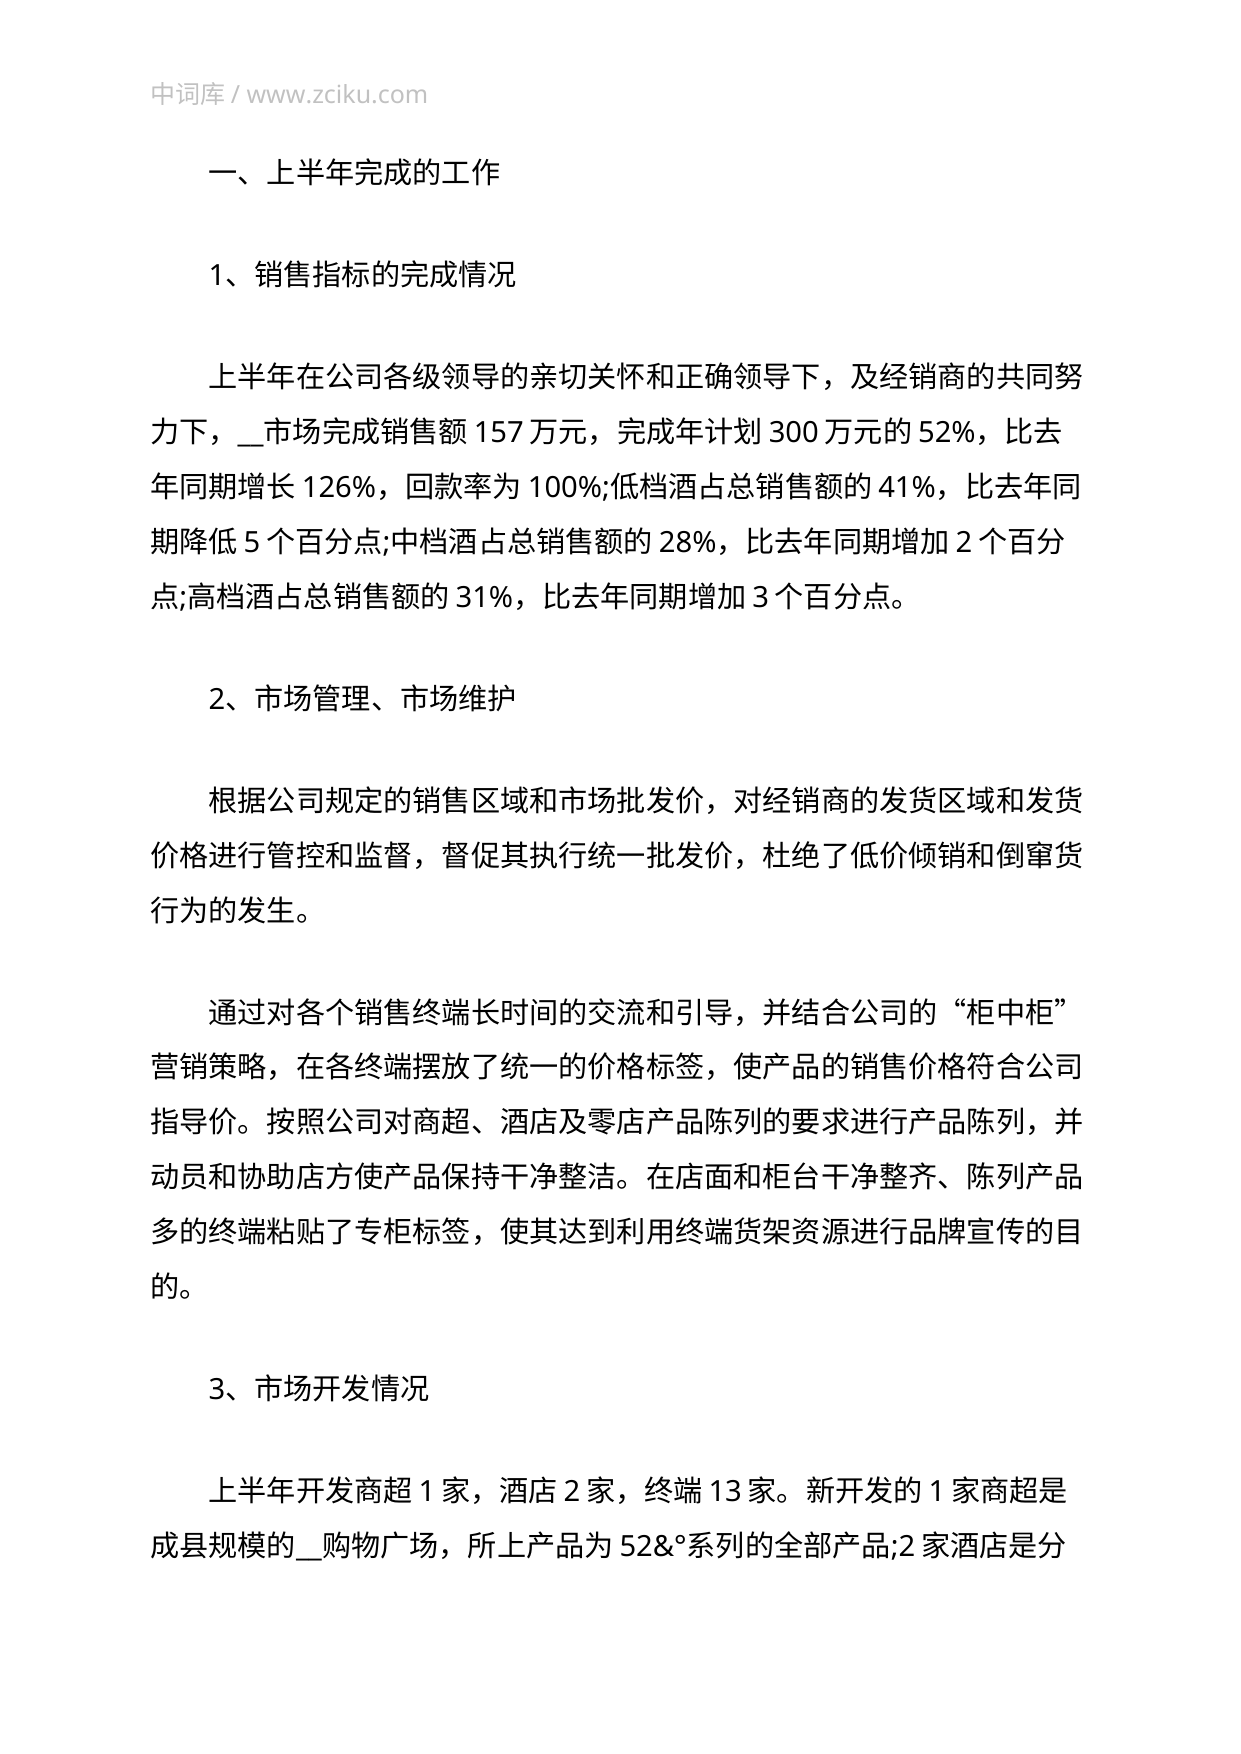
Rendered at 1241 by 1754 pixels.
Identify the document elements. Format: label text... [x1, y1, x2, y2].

text 1、销售指标的完成情况 [150, 252, 1090, 294]
text 一、上半年完成的工作 [150, 150, 1090, 192]
text 3、市场开发情况 [150, 1365, 1090, 1408]
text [150, 1467, 1090, 1565]
text 通过对各个销售终端长时间的交流和引导，并结合公司的“柜中柜”营销策略，在各终端摆放了统一的价格标签，使产品的销售价格符合公司指导价。按照公司对商超、酒店及零店产品陈列的要求进行产品陈列，并动员和协助店方使产品保持干净整洁。在店面和柜台干净整齐、陈列产品多的终端粘贴了专柜标签，使其达到利用终端货架资源进行品牌宣传的目的。 [150, 989, 1090, 1306]
text 上半年在公司各级领导的亲切关怀和正确领导下，及经销商的共同努力下，__市场完成销售额157万元，完成年计划300万元的52%，比去年同期增长126%，回款率为100%;低档酒占总销售额的41%，比去年同期降低5个百分点;中档酒占总销售额的28%，比去年同期增加2个百分点;高档酒占总销售额的31%，比去年同期增加3个百分点。 [150, 354, 1090, 616]
text 根据公司规定的销售区域和市场批发价，对经销商的发货区域和发货价格进行管控和监督，督促其执行统一批发价，杜绝了低价倾销和倒窜货行为的发生。 [150, 778, 1090, 930]
text 2、市场管理、市场维护 [150, 676, 1090, 718]
